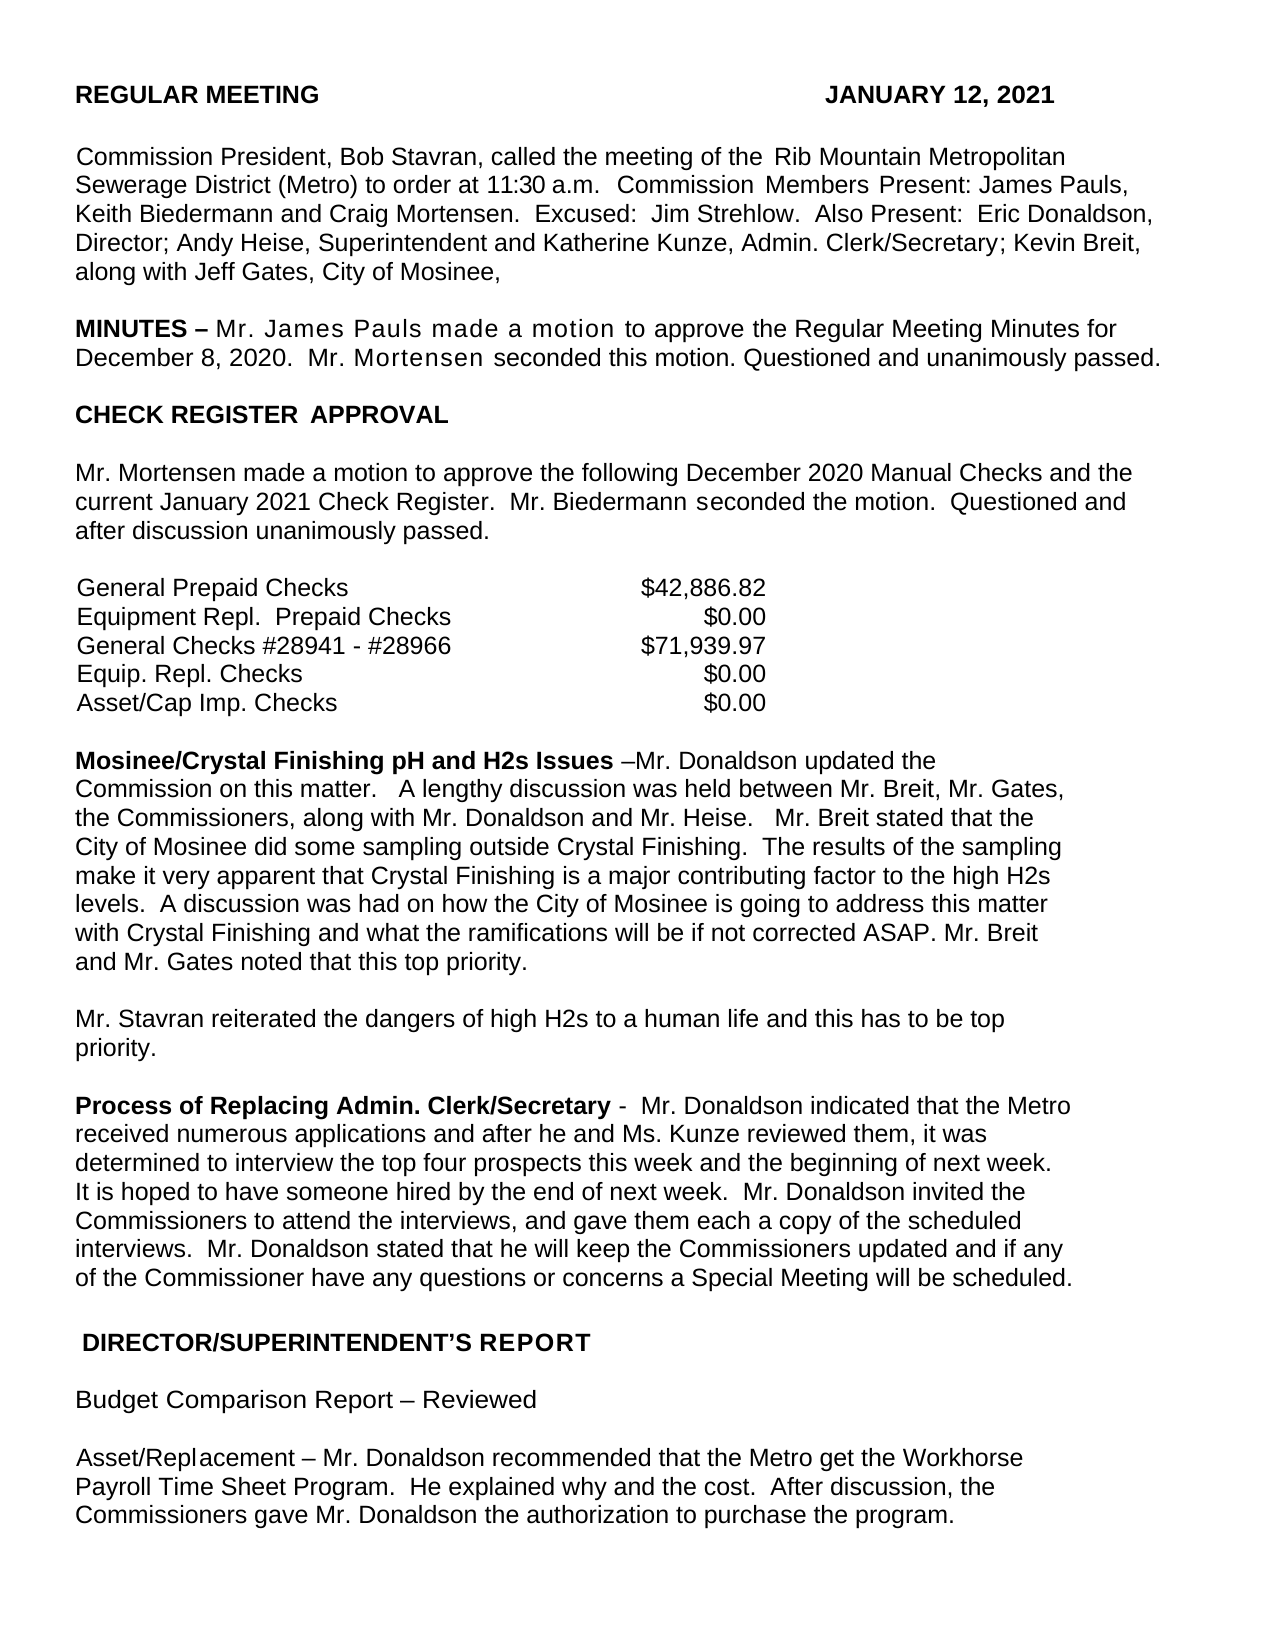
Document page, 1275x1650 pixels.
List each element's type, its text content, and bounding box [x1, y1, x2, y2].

text DIRECTOR/SUPERINTENDENT’S REPORT [75, 1328, 1078, 1357]
text Asset/Replacement – Mr. Donaldson recommended that the Metro get the Workhorse Payroll Time Sheet Program. He explained why and the cost. After discussion, the Commissioners gave Mr. Donaldson the authorization to purchase the program. [75, 1443, 1078, 1529]
text REGULAR MEETING JANUARY 12, 2021 [75, 79, 1174, 108]
text Commission President, Bob Stavran, called the meeting of the Rib Mountain Metropolitan Sewerage District (Metro) to order at 11:30 a.m. Commission Members Present: James Pauls, Keith Biedermann and Craig Mortensen. Excused: Jim Strehlow. Also Present: Eric Donaldson, Director; Andy Heise, Superintendent and Katherine Kunze, Admin. Clerk/Secretary; Kevin Breit, along with Jeff Gates, City of Mosinee, [75, 142, 1171, 285]
text Equip. Repl. Checks $0.00 [75, 659, 1173, 688]
text MINUTES – Mr. James Pauls made a motion to approve the Regular Meeting Minutes for [75, 314, 1172, 343]
text General Prepaid Checks $42,886.82 [75, 573, 1173, 602]
text Asset/Cap Imp. Checks $0.00 [75, 688, 1173, 717]
text CHECK REGISTER APPROVAL [75, 400, 1174, 429]
text Mr. Stavran reiterated the dangers of high H2s to a human life and this has to be top priority. [75, 1004, 1078, 1062]
text Equipment Repl. Prepaid Checks $0.00 [75, 602, 1173, 631]
text December 8, 2020. Mr. Mortensen seconded this motion. Questioned and unanimously passed. [75, 343, 1172, 372]
text Process of Replacing Admin. Clerk/Secretary - Mr. Donaldson indicated that the Metro received numerous applications and after he and Ms. Kunze reviewed them, it was determined to interview the top four prospects this week and the beginning of next week. It is hoped to have someone hired by the end of next week. Mr. Donaldson invited the Commissioners to attend the interviews, and gave them each a copy of the scheduled interviews. Mr. Donaldson stated that he will keep the Commissioners updated and if any of the Commissioner have any questions or concerns a Special Meeting will be scheduled. [75, 1091, 1078, 1292]
text Budget Comparison Report – Reviewed [75, 1385, 1078, 1414]
text Mosinee/Crystal Finishing pH and H2s Issues –Mr. Donaldson updated the Commission on this matter. A lengthy discussion was held between Mr. Breit, Mr. Gates, the Commissioners, along with Mr. Donaldson and Mr. Heise. Mr. Breit stated that the City of Mosinee did some sampling outside Crystal Finishing. The results of the sampling make it very apparent that Crystal Finishing is a major contributing factor to the high H2s levels. A discussion was had on how the City of Mosinee is going to address this matter with Crystal Finishing and what the ramifications will be if not corrected ASAP. Mr. Breit and Mr. Gates noted that this top priority. [75, 746, 1078, 976]
text Mr. Mortensen made a motion to approve the following December 2020 Manual Checks and the current January 2021 Check Register. Mr. Biedermann seconded the motion. Questioned and after discussion unanimously passed. [75, 458, 1174, 544]
text General Checks #28941 - #28966 $71,939.97 [75, 631, 1173, 659]
